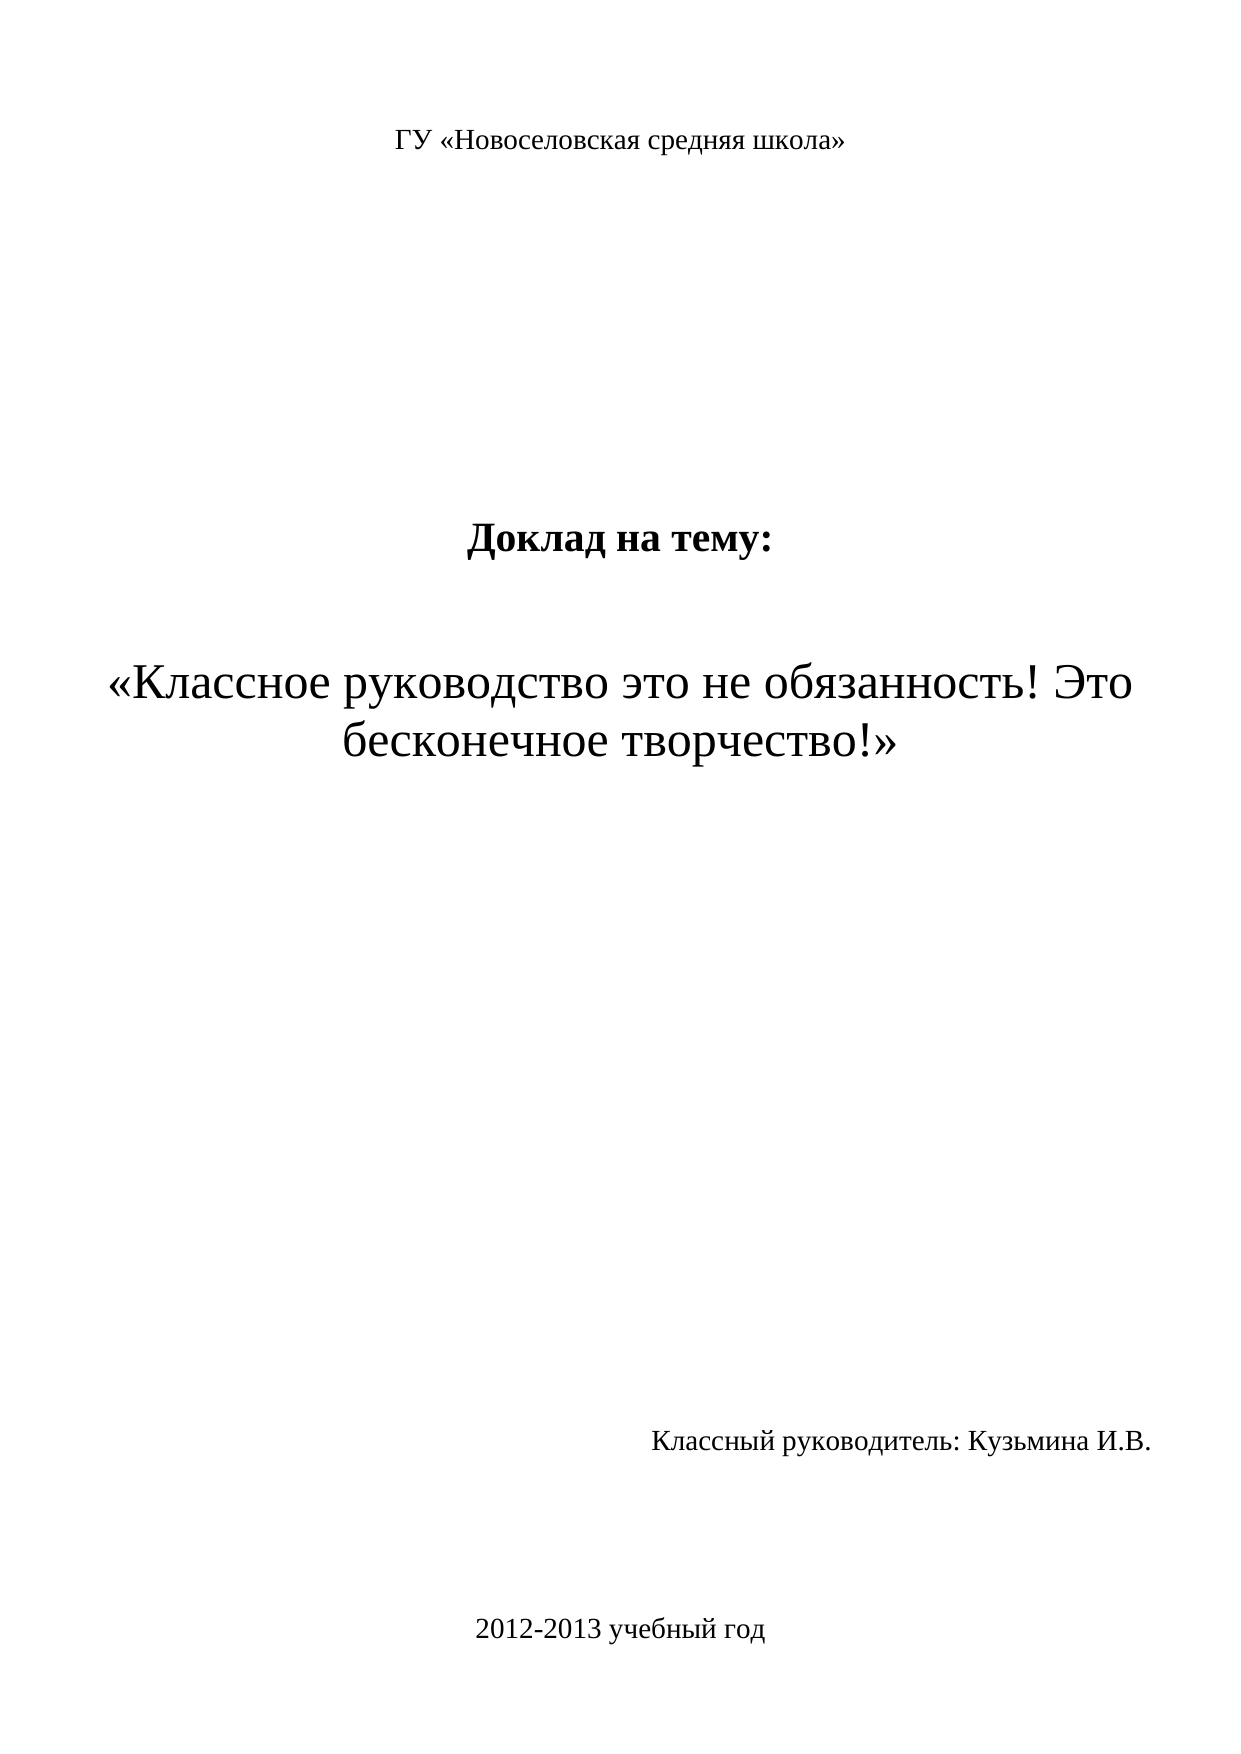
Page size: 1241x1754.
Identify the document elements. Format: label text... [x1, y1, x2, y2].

text 2012-2013 учебный год [89, 1612, 1152, 1645]
text ГУ «Новоселовская средняя школа» [89, 122, 1152, 155]
text «Классное руководство это не обязанность! Это бесконечное творчество!» [89, 652, 1152, 767]
text Доклад на тему: [89, 512, 1152, 560]
text Классный руководитель: Кузьмина И.В. [89, 1423, 1152, 1457]
